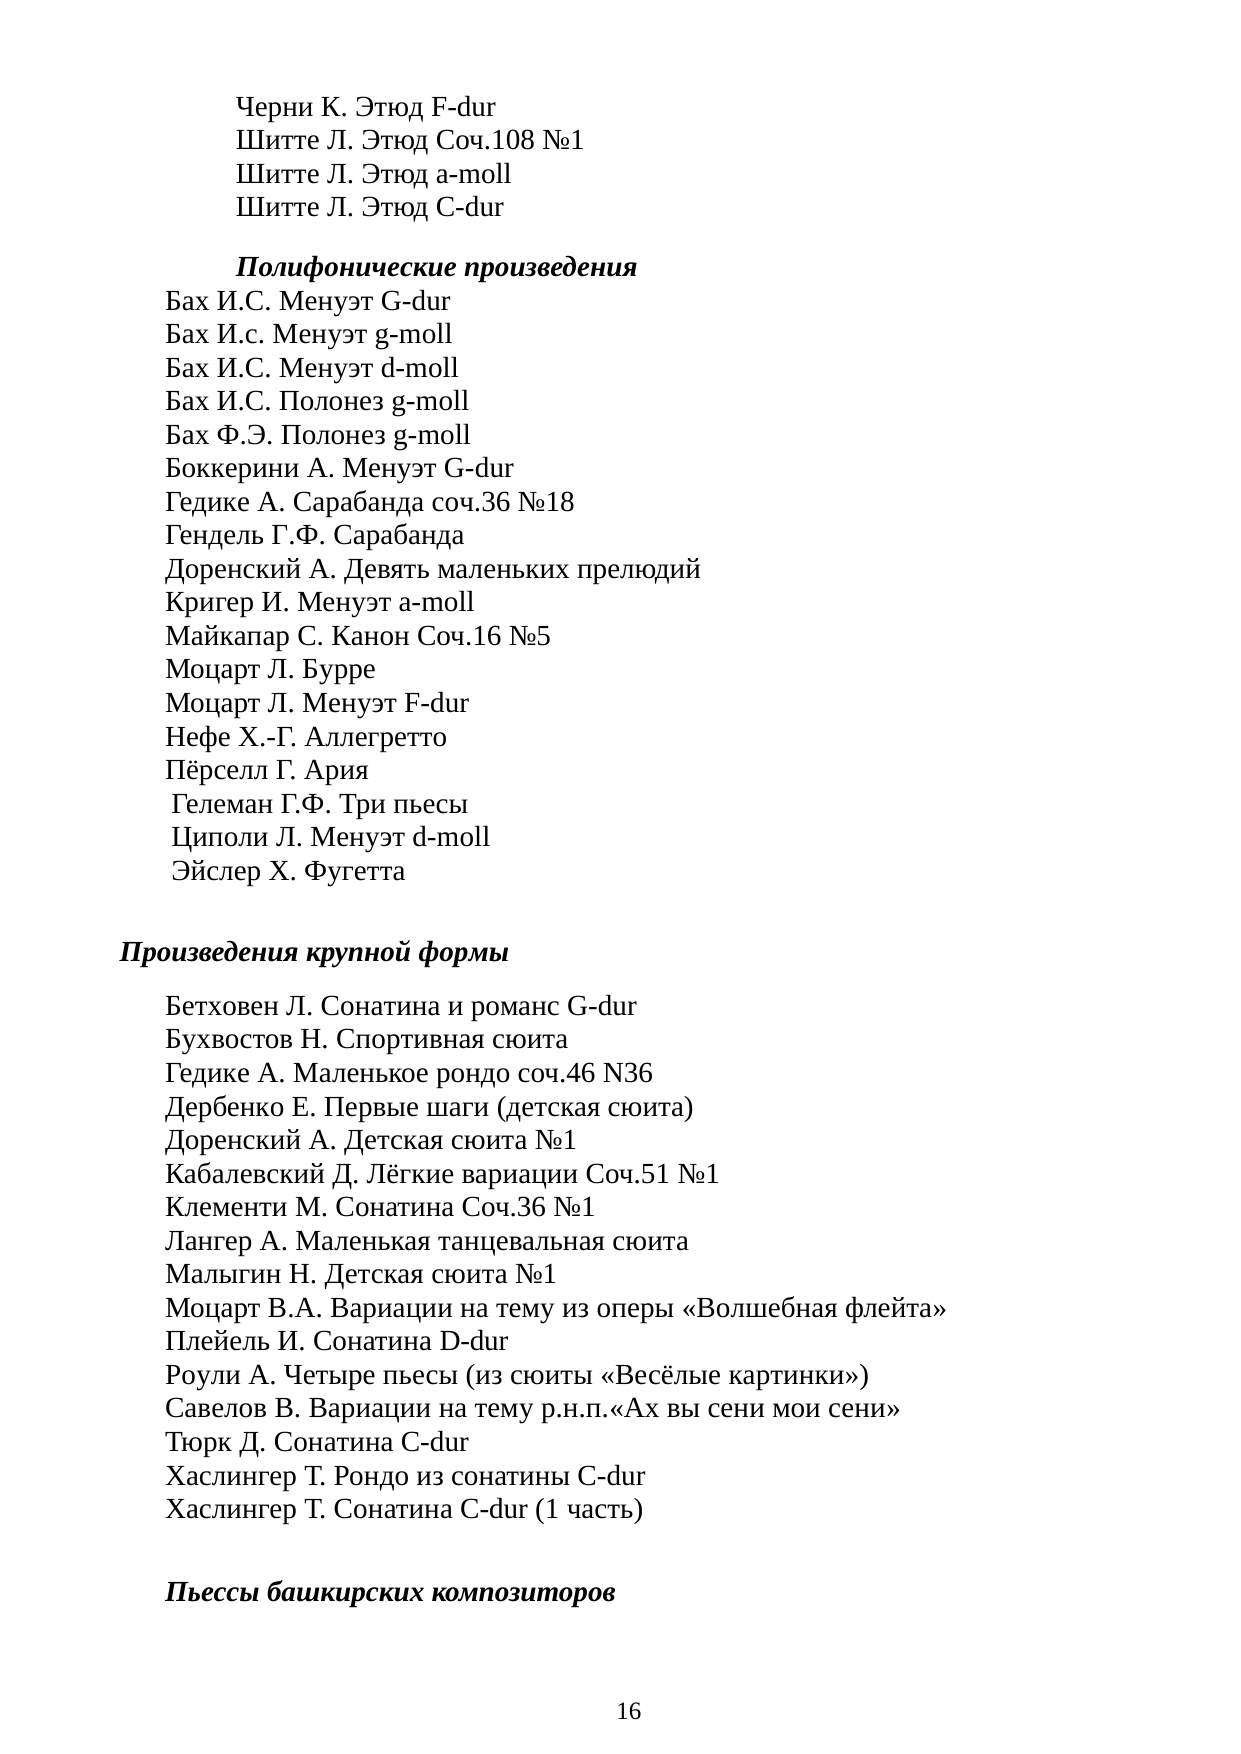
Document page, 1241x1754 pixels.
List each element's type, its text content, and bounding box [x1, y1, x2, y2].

text Моцарт В.А. Вариации на тему из оперы «Волшебная флейта» Плейель И. Сонатина D-dur [165, 1290, 1152, 1357]
text Эйслер Х. Фугетта [165, 853, 1152, 886]
text Лангер А. Маленькая танцевальная сюита [165, 1223, 1152, 1256]
text Бетховен Л. Сонатина и романс G-dur Бухвостов Н. Спортивная сюита [165, 988, 1152, 1055]
text Бах И.С. Менуэт d-moll [165, 350, 1152, 383]
text Нефе Х.-Г. Аллегретто [165, 719, 1152, 752]
text Майкапар С. Канон Соч.16 №5 [165, 618, 1152, 652]
text Циполи Л. Менуэт d-moll [165, 819, 1152, 853]
text Шитте Л. Этюд a-moll [236, 156, 1152, 189]
text Кригер И. Менуэт a-moll [165, 584, 1152, 618]
text Гелеман Г.Ф. Три пьесы [165, 786, 1152, 819]
text Гедике А. Маленькое рондо соч.46 N36 [165, 1055, 1152, 1089]
text Хаслингер Т. Рондо из сонатины C-dur Хаслингер Т. Сонатина C-dur (1 часть) [165, 1458, 1152, 1525]
text Дербенко Е. Первые шаги (детская сюита) Доренский А. Детская сюита №1 [165, 1089, 1152, 1156]
text Пьессы башкирских композиторов [165, 1574, 1152, 1608]
text Тюрк Д. Сонатина C-dur [165, 1424, 1152, 1458]
text Бах И.C. Полонез g-moll [165, 383, 1152, 417]
text Черни К. Этюд F-dur [236, 89, 1152, 122]
text Шитте Л. Этюд Соч.108 №1 [236, 122, 1152, 156]
text Малыгин Н. Детская сюита №1 [165, 1256, 1152, 1290]
text Роули А. Четыре пьесы (из сюиты «Весёлые картинки») Савелов В. Вариации на тему р.н.п.«Ах вы сени мои сени» [165, 1357, 1152, 1424]
text Моцарт Л. Бурре [165, 652, 1152, 685]
text Пёрселл Г. Ария [165, 752, 1152, 786]
text Бах И.с. Менуэт g-moll [165, 316, 1152, 350]
text Гендель Г.Ф. Сарабанда [165, 517, 1152, 551]
text Доренский А. Девять маленьких прелюдий [165, 551, 1152, 584]
text Полифонические произведения [236, 249, 1152, 283]
text Бах Ф.Э. Полонез g-moll [165, 417, 1152, 450]
text Произведения крупной формы [106, 934, 518, 967]
text Кабалевский Д. Лёгкие вариации Соч.51 №1 Клементи М. Сонатина Соч.36 №1 [165, 1156, 1152, 1223]
text Моцарт Л. Менуэт F-dur [165, 685, 1152, 719]
text Шитте Л. Этюд C-dur [236, 189, 1152, 223]
text Гедике А. Сарабанда соч.36 №18 [165, 484, 1152, 517]
text Боккерини А. Менуэт G-dur [165, 450, 1152, 484]
text Бах И.С. Менуэт G-dur [165, 283, 1152, 316]
